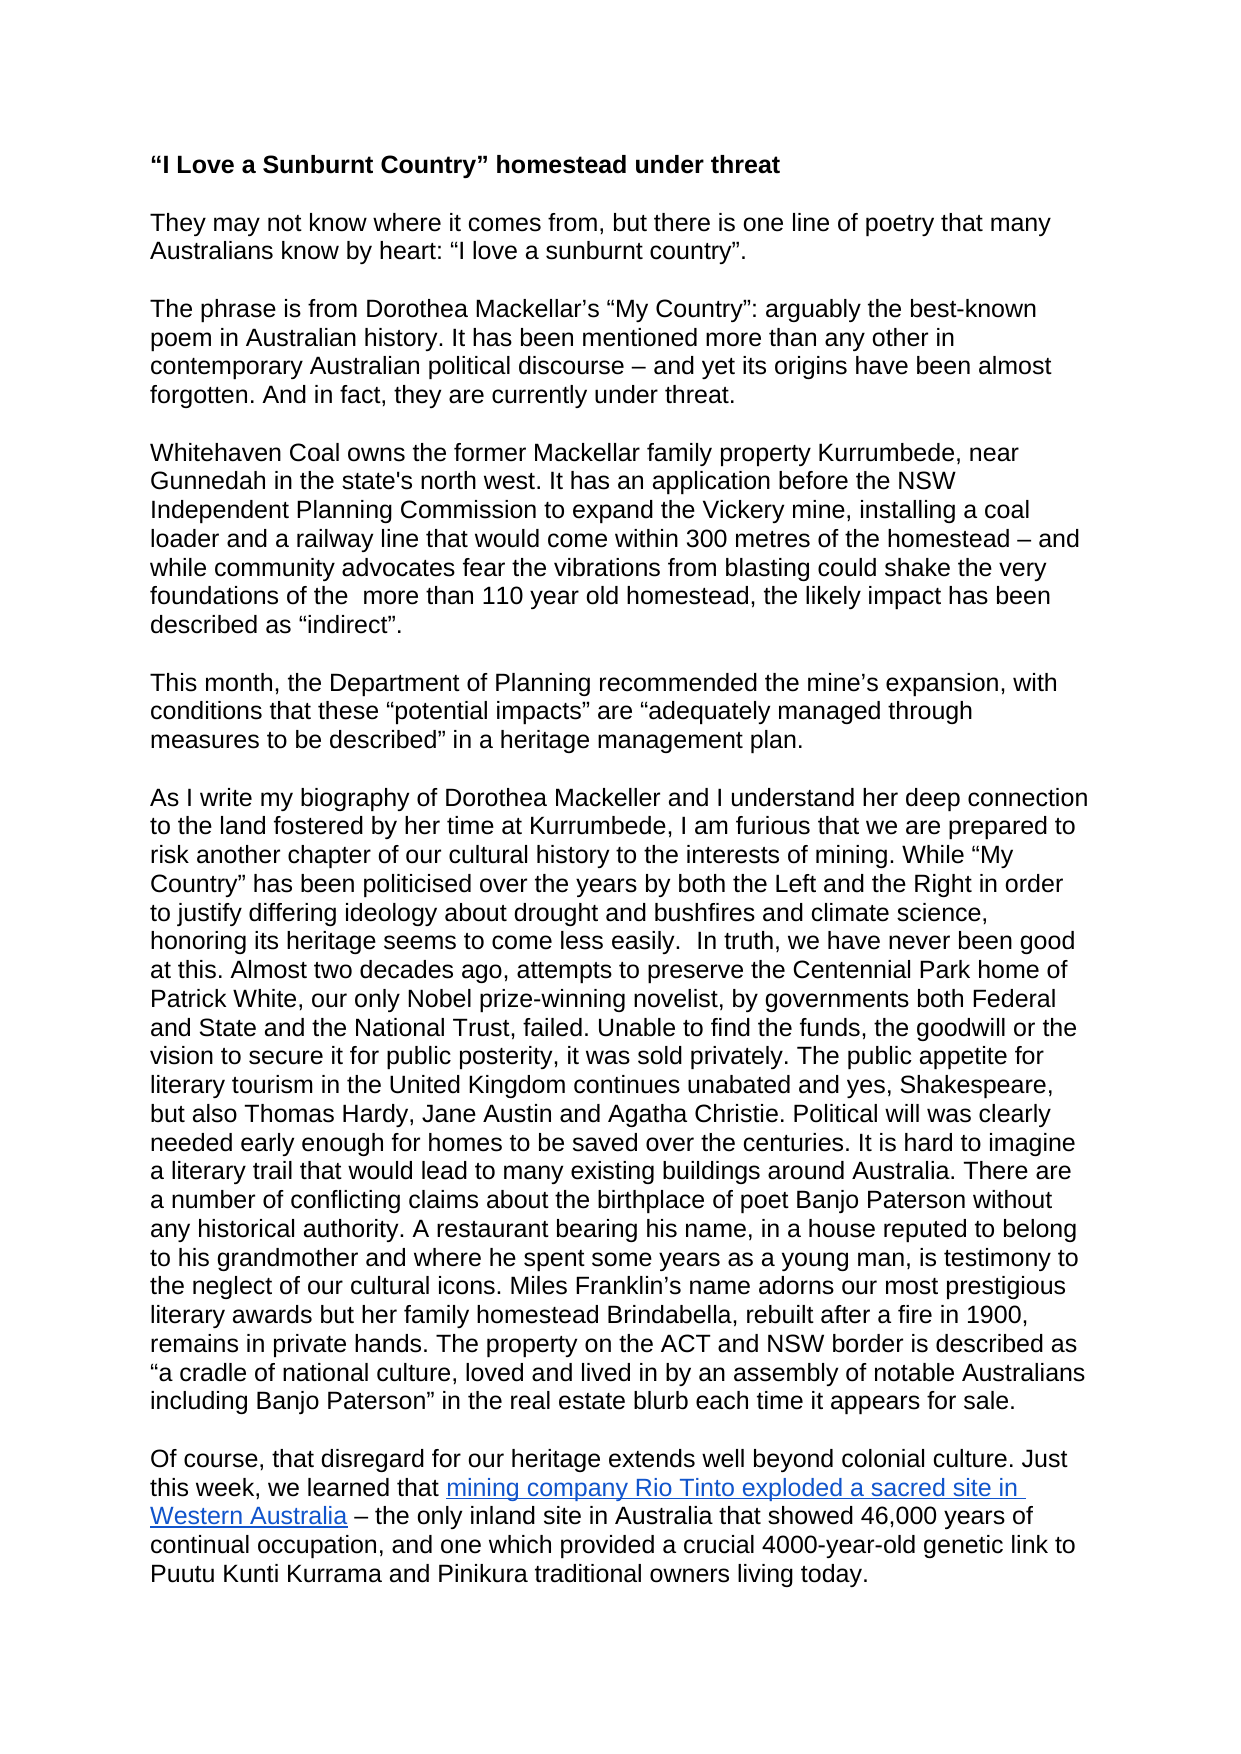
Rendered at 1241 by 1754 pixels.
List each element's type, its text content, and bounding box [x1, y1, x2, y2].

text As I write my biography of Dorothea Mackeller and I understand her deep connection to the land fostered by her time at Kurrumbede, I am furious that we are prepared to risk another chapter of our cultural history to the interests of mining. While “My Country” has been politicised over the years by both the Left and the Right in order to justify differing ideology about drought and bushfires and climate science, honoring its heritage seems to come less easily. In truth, we have never been good at this. Almost two decades ago, attempts to preserve the Centennial Park home of Patrick White, our only Nobel prize-winning novelist, by governments both Federal and State and the National Trust, failed. Unable to find the funds, the goodwill or the vision to secure it for public posterity, it was sold privately. The public appetite for literary tourism in the United Kingdom continues unabated and yes, Shakespeare, but also Thomas Hardy, Jane Austin and Agatha Christie. Political will was clearly needed early enough for homes to be saved over the centuries. It is hard to imagine a literary trail that would lead to many existing buildings around Australia. There are a number of conflicting claims about the birthplace of poet Banjo Paterson without any historical authority. A restaurant bearing his name, in a house reputed to belong to his grandmother and where he spent some years as a young man, is testimony to the neglect of our cultural icons. Miles Franklin’s name adorns our most prestigious literary awards but her family homestead Brindabella, rebuilt after a fire in 1900, remains in private hands. The property on the ACT and NSW border is described as “a cradle of national culture, loved and lived in by an assembly of notable Australians including Banjo Paterson” in the real estate blurb each time it appears for sale. [150, 782, 1090, 1415]
text The phrase is from Dorothea Mackellar’s “My Country”: arguably the best-known poem in Australian history. It has been mentioned more than any other in contemporary Australian political discourse – and yet its origins have been almost forgotten. And in fact, they are currently under threat. [150, 294, 1090, 409]
text Whitehaven Coal owns the former Mackellar family property Kurrumbede, near Gunnedah in the state's north west. It has an application before the NSW Independent Planning Commission to expand the Vickery mine, installing a coal loader and a railway line that would come within 300 metres of the homestead – and while community advocates fear the vibrations from blasting could shake the very foundations of the more than 110 year old homestead, the likely impact has been described as “indirect”. [150, 437, 1090, 639]
text “I Love a Sunburnt Country” homestead under threat [150, 150, 1090, 179]
text This month, the Department of Planning recommended the mine’s expansion, with conditions that these “potential impacts” are “adequately managed through measures to be described” in a heritage management plan. [150, 667, 1090, 754]
text Of course, that disregard for our heritage extends well beyond colonial culture. Just this week, we learned that mining company Rio Tinto exploded a sacred site in Western Australia – the only inland site in Australia that showed 46,000 years of continual occupation, and one which provided a crucial 4000-year-old genetic link to Puutu Kunti Kurrama and Pinikura traditional owners living today. [150, 1444, 1090, 1587]
text They may not know where it comes from, but there is one line of poetry that many Australians know by heart: “I love a sunburnt country”. [150, 207, 1090, 265]
